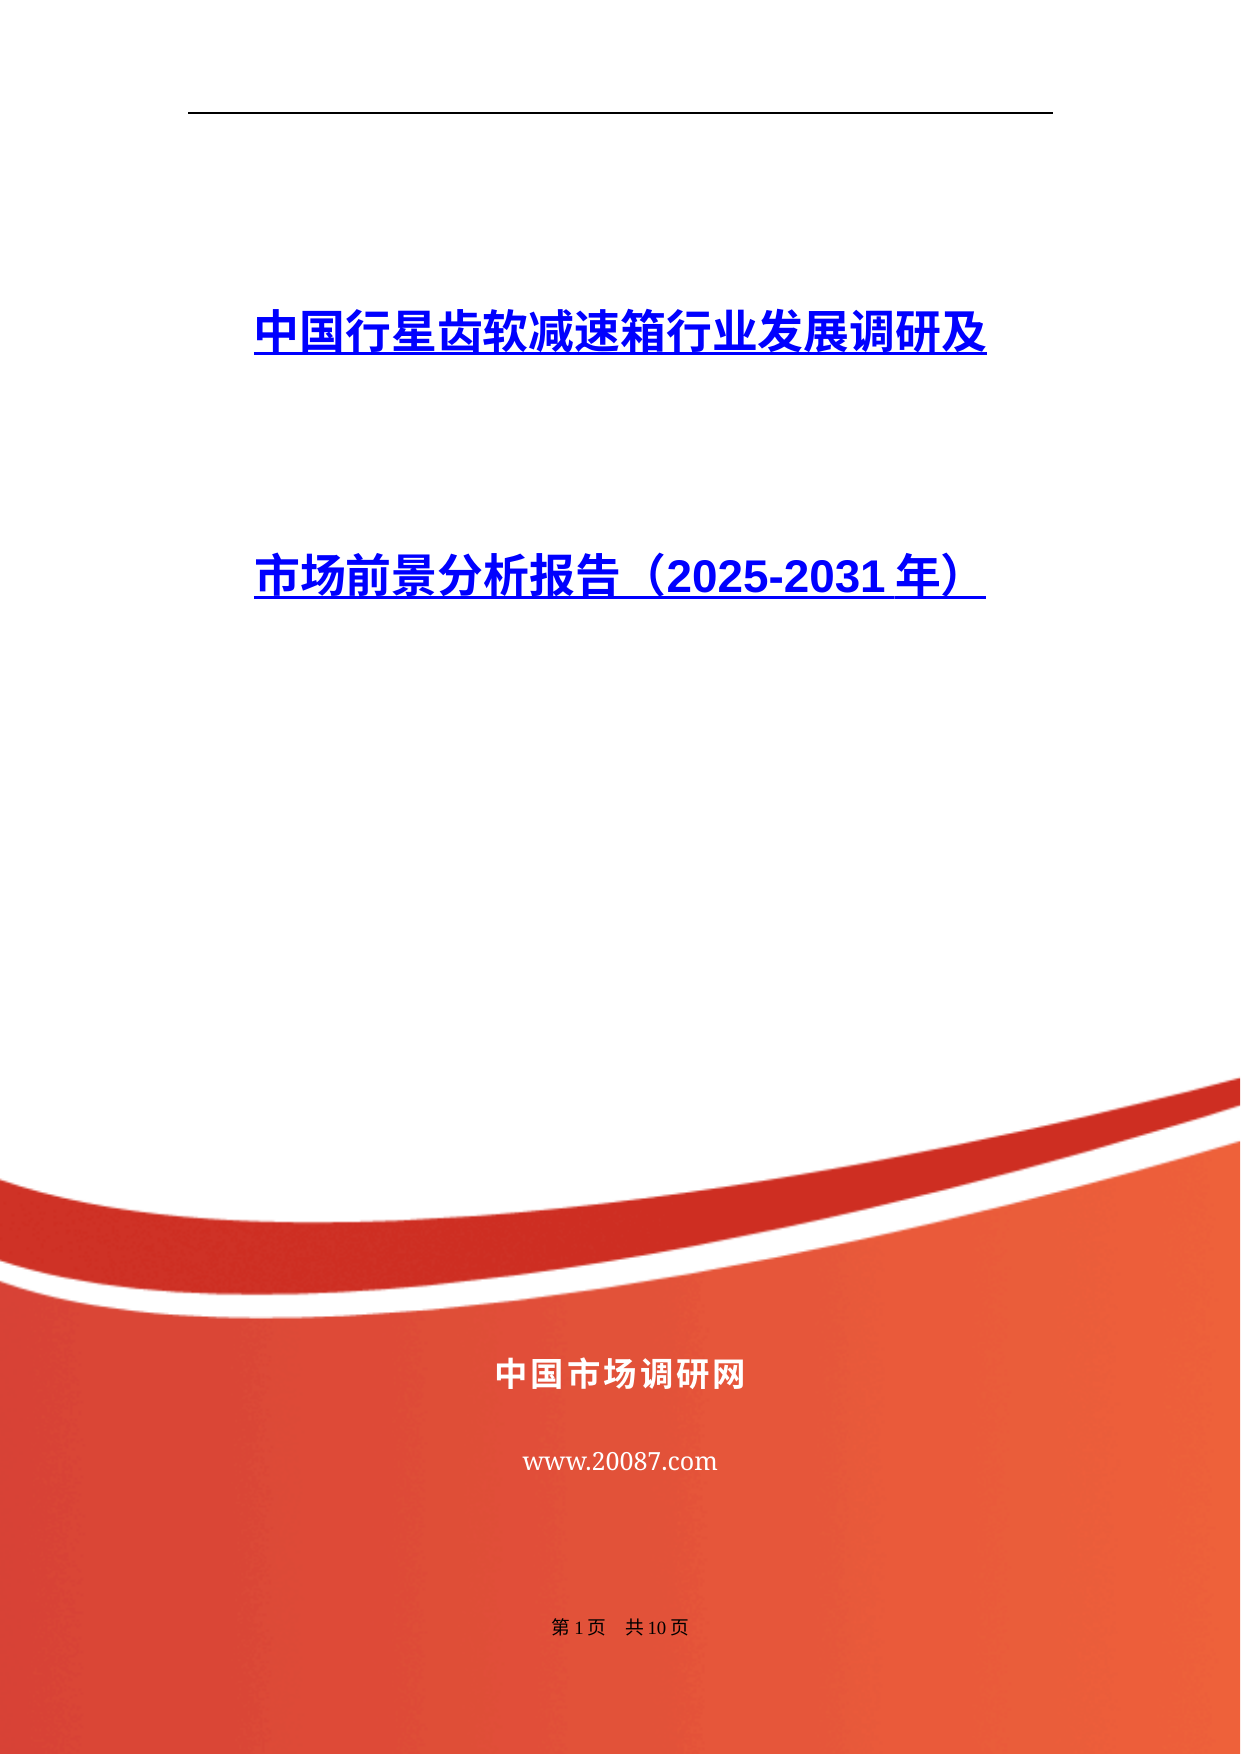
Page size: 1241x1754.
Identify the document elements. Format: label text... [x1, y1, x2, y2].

picture [0, 1006, 1241, 1754]
text www.20087.com [187, 1428, 1053, 1493]
subtitle 中国市场调研网 [187, 1339, 1053, 1404]
table_header 中国行星齿软减速箱行业发展调研及市场前景分析报告（2025-2031年） [188, 207, 1053, 773]
